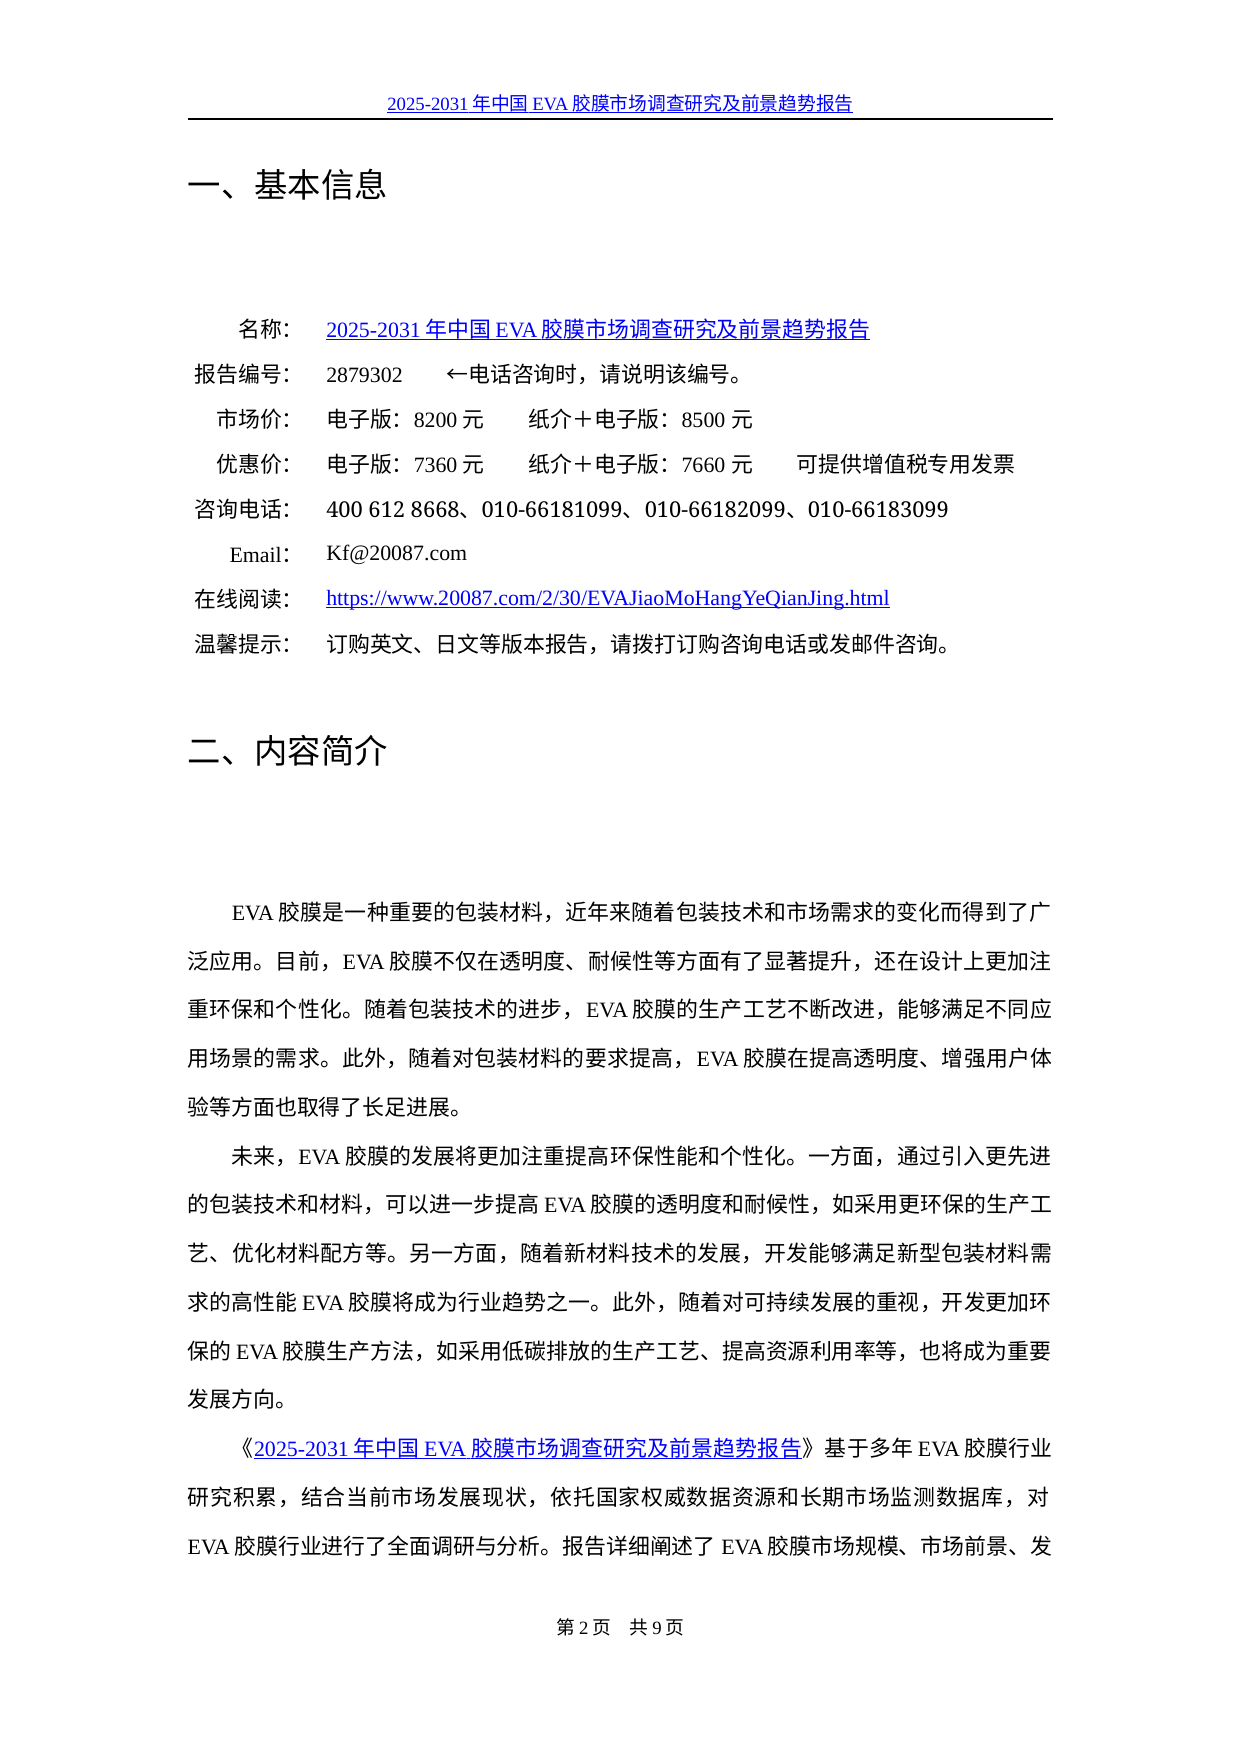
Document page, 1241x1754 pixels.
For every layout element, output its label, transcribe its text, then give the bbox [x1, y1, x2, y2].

table_cell Email： [167, 537, 315, 582]
table_cell 电子版：8200 元 纸介＋电子版：8500 元 [315, 402, 1073, 447]
table_cell 400 612 8668、010-66181099、010-66182099、010-66183099 [315, 492, 1073, 537]
table_cell 电子版：7360 元 纸介＋电子版：7660 元 可提供增值税专用发票 [315, 447, 1073, 492]
table_cell 2879302 ←电话咨询时，请说明该编号。 [315, 357, 1073, 402]
title 二、内容简介 [187, 717, 1053, 782]
table_header 名称： [167, 312, 315, 357]
table_cell 订购英文、日文等版本报告，请拨打订购咨询电话或发邮件咨询。 [315, 627, 1073, 672]
table_cell 市场价： [167, 402, 315, 447]
table_cell 报告编号： [167, 357, 315, 402]
table_cell [315, 582, 1073, 627]
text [187, 894, 1053, 1561]
table_header 2025-2031年中国EVA胶膜市场调查研究及前景趋势报告 [315, 312, 1073, 357]
table_cell Kf@20087.com [315, 537, 1073, 582]
table_cell 在线阅读： [167, 582, 315, 627]
table_cell 咨询电话： [167, 492, 315, 537]
table_cell 温馨提示： [167, 627, 315, 672]
title 一、基本信息 [187, 150, 1053, 215]
table_cell 优惠价： [167, 447, 315, 492]
